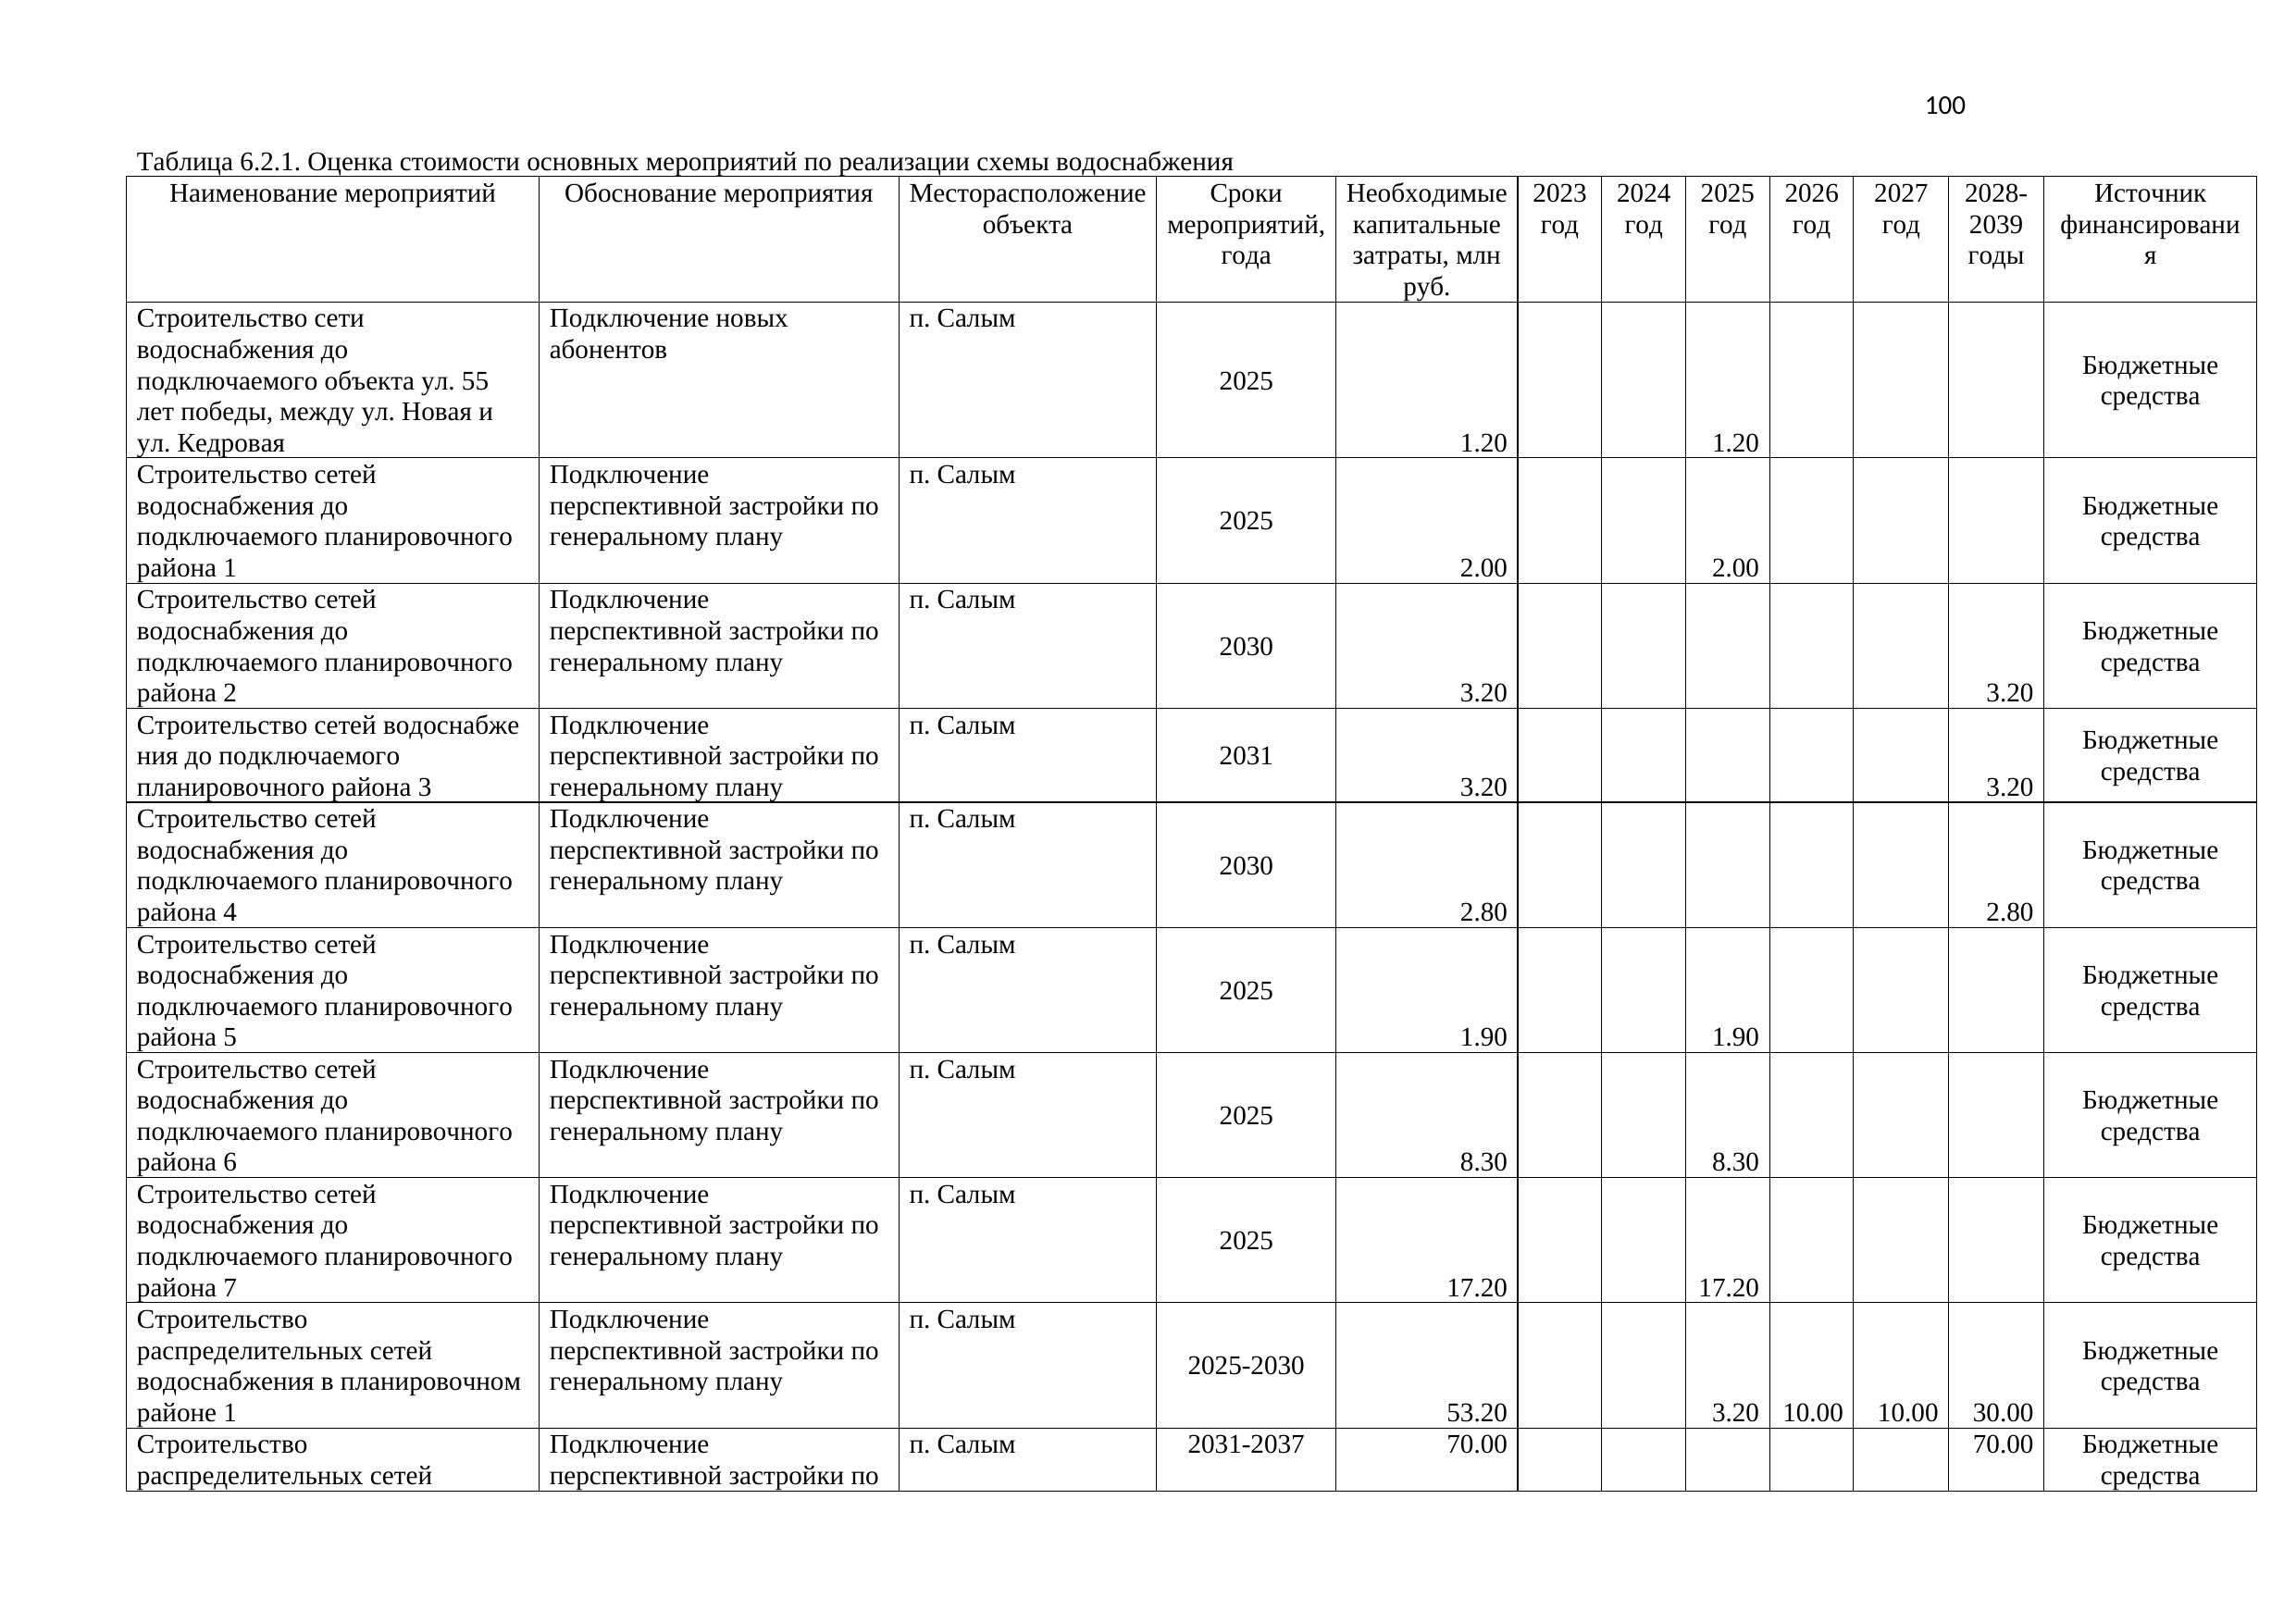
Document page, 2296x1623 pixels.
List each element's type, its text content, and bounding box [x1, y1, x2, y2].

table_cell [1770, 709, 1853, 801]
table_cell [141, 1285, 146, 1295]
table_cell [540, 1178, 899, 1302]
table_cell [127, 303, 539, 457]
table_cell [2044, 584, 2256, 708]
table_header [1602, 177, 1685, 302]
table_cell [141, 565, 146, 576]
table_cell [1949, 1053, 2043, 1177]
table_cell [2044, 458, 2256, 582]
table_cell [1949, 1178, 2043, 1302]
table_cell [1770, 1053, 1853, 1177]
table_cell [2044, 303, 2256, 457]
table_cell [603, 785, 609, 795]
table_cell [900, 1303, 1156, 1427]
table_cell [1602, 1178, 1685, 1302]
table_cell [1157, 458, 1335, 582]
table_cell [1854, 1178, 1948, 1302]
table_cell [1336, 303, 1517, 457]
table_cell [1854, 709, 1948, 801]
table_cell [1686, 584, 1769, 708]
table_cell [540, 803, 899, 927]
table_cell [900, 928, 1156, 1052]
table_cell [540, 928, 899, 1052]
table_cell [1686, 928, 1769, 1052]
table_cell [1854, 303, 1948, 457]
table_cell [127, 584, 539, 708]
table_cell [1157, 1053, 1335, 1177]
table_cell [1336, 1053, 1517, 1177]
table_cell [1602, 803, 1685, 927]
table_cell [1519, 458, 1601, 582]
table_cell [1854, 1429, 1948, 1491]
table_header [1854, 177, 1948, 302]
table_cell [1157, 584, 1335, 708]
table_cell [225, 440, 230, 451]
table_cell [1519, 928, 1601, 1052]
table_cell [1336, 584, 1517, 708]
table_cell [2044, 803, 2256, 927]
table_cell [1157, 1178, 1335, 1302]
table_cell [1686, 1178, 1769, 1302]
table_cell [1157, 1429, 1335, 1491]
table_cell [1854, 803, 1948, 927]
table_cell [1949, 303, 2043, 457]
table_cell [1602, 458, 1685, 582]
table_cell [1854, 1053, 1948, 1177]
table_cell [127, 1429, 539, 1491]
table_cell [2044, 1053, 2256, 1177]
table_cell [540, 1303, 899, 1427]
text Таблица 6.2.1. Оценка стоимости основных мероприятий по реализации схемы водоснабжения [137, 145, 2214, 176]
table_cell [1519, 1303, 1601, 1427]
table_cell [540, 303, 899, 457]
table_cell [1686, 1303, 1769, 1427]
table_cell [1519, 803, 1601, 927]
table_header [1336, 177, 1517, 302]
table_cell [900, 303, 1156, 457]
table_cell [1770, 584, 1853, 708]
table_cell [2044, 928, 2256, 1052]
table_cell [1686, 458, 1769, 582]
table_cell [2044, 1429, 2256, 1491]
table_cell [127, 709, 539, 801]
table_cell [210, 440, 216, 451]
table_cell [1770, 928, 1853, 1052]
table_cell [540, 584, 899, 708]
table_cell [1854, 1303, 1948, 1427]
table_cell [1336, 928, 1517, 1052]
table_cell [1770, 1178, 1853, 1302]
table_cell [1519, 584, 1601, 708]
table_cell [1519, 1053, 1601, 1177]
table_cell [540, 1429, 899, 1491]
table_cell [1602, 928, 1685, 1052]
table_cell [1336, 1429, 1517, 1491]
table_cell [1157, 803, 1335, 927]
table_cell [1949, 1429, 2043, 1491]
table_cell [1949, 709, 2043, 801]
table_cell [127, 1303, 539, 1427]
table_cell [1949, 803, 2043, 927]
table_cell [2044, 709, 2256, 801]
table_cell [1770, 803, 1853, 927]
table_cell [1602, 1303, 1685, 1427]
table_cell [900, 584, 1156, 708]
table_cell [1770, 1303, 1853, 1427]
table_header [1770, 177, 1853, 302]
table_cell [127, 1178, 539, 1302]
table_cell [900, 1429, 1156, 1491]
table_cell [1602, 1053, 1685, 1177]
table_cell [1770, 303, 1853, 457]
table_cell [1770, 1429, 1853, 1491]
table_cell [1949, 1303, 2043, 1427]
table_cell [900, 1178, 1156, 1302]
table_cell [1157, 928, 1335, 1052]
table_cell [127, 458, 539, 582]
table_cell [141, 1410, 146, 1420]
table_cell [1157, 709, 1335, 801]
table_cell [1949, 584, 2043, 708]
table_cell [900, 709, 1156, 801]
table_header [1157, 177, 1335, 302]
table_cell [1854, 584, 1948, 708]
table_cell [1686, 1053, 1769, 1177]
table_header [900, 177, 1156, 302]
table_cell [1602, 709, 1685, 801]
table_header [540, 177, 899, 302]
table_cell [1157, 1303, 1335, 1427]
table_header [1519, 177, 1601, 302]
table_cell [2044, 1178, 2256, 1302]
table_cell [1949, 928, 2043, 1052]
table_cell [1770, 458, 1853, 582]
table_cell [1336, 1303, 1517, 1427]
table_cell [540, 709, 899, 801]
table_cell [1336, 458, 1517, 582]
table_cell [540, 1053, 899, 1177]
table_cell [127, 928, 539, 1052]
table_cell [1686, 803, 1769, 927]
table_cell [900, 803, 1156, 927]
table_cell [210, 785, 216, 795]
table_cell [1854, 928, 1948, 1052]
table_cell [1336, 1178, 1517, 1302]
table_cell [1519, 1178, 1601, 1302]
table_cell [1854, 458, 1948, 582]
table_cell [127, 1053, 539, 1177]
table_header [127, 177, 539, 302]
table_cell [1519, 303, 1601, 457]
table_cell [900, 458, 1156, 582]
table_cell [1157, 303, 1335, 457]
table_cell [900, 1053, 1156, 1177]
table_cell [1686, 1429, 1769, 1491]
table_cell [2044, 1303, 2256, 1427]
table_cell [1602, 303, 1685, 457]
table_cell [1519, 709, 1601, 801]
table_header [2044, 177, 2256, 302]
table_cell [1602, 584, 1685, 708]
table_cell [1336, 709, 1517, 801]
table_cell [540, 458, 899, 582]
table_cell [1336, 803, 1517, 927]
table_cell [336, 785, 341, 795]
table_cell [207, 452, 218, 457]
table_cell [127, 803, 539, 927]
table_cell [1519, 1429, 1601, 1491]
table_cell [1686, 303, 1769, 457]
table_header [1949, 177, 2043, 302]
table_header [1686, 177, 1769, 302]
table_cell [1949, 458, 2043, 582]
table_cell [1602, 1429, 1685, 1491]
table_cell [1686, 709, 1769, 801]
